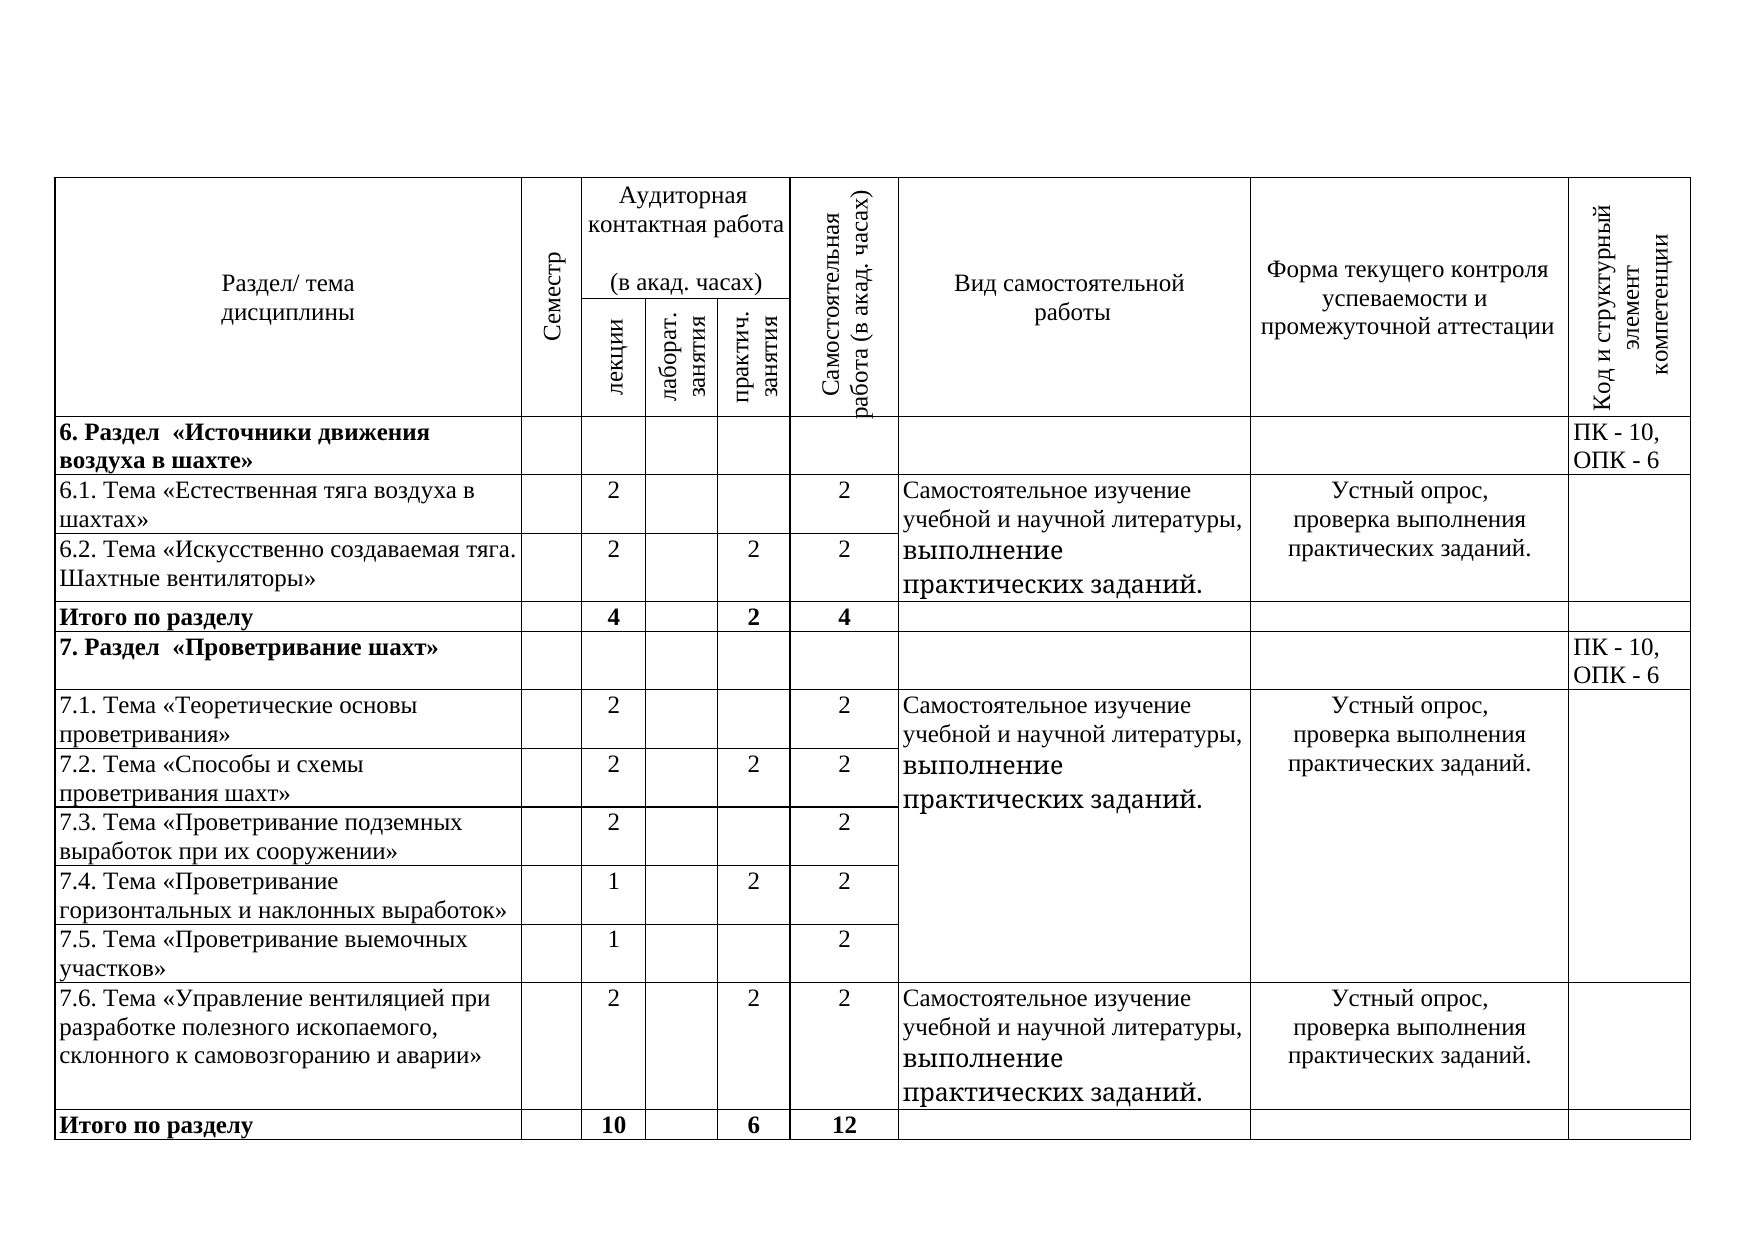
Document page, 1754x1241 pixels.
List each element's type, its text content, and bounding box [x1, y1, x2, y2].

table_cell [646, 749, 717, 806]
table_cell 6 [718, 1110, 789, 1138]
table_cell [646, 866, 717, 923]
table_header Вид самостоятельной работы [899, 178, 1250, 416]
table_cell [646, 983, 717, 1109]
table_cell [718, 925, 789, 982]
table_cell [899, 632, 1250, 689]
table_cell [522, 749, 581, 806]
table_cell [582, 417, 645, 474]
table_cell [522, 632, 581, 689]
table_cell [522, 534, 581, 601]
table_cell 2 [582, 749, 645, 806]
table_cell [1251, 632, 1568, 689]
table_cell [1569, 1110, 1690, 1138]
table_cell Устный опрос, проверка выполнения практических заданий. [1251, 690, 1568, 982]
table_cell [646, 690, 717, 748]
table_cell [522, 925, 581, 982]
table_cell [646, 475, 717, 533]
table_cell [1569, 983, 1690, 1109]
table_cell 2 [582, 690, 645, 748]
table_cell 7.4. Тема «Проветривание горизонтальных и наклонных выработок» [56, 866, 521, 923]
table_cell 12 [791, 1110, 898, 1138]
table_cell [646, 632, 717, 689]
table_cell 2 [791, 749, 898, 806]
table_cell 4 [791, 602, 898, 631]
table_cell 10 [582, 1110, 645, 1138]
table_header Самостоятельная работа (в акад. часах) [791, 178, 898, 416]
table_cell лаборат. занятия [646, 299, 717, 416]
table_cell 2 [582, 475, 645, 533]
table_cell Самостоятельное изучение учебной и научной литературы, выполнение практических заданий. [899, 690, 1250, 982]
table_cell 1 [582, 925, 645, 982]
table_cell [582, 632, 645, 689]
table_cell Итого по разделу [56, 602, 521, 631]
table_cell [522, 475, 581, 533]
table_cell [791, 632, 898, 689]
table_header Семестр [522, 178, 581, 416]
table_cell Устный опрос, проверка выполнения практических заданий. [1251, 983, 1568, 1109]
table_cell 7.2. Тема «Способы и схемы проветривания шахт» [56, 749, 521, 806]
table_cell [899, 1110, 1250, 1138]
table_cell Устный опрос, проверка выполнения практических заданий. [1251, 475, 1568, 601]
table_cell [1569, 475, 1690, 601]
table_cell 2 [718, 983, 789, 1109]
table_cell [1251, 417, 1568, 474]
table_cell 2 [791, 475, 898, 533]
table_header Форма текущего контроля успеваемости и промежуточной аттестации [1251, 178, 1568, 416]
table_cell 2 [791, 534, 898, 601]
table_cell Самостоятельное изучение учебной и научной литературы, выполнение практических заданий. [899, 475, 1250, 601]
table_cell 2 [791, 808, 898, 865]
table_cell [646, 417, 717, 474]
table_header Аудиторная контактная работа (в акад. часах) [582, 178, 789, 298]
table_cell [522, 808, 581, 865]
table_cell 2 [718, 749, 789, 806]
table_cell 2 [582, 983, 645, 1109]
table_header Код и структурный элемент компетенции [1569, 178, 1690, 416]
table_cell [899, 417, 1250, 474]
table_cell [1569, 602, 1690, 631]
table_cell 7.3. Тема «Проветривание подземных выработок при их сооружении» [56, 808, 521, 865]
table_header Раздел/ тема дисциплины [56, 178, 521, 416]
table_cell [522, 983, 581, 1109]
table_cell [646, 1110, 717, 1138]
table_cell 2 [582, 808, 645, 865]
table_cell 2 [582, 534, 645, 601]
table_cell [718, 808, 789, 865]
table_cell [646, 534, 717, 601]
table_cell [791, 417, 898, 474]
table_cell практич. занятия [718, 299, 789, 416]
table_cell [1251, 602, 1568, 631]
table_cell 2 [718, 866, 789, 923]
table_cell 6. Раздел «Источники движения воздуха в шахте» [56, 417, 521, 474]
table_cell 6.1. Тема «Естественная тяга воздуха в шахтах» [56, 475, 521, 533]
table_cell 2 [791, 866, 898, 923]
table_cell 7.5. Тема «Проветривание выемочных участков» [56, 925, 521, 982]
table_cell 2 [718, 534, 789, 601]
table_cell 2 [791, 983, 898, 1109]
table_cell 6.2. Тема «Искусственно создаваемая тяга. Шахтные вентиляторы» [56, 534, 521, 601]
table_cell ПК - 10, ОПК - 6 [1569, 417, 1690, 474]
table_cell [646, 925, 717, 982]
table_cell 7.1. Тема «Теоретические основы проветривания» [56, 690, 521, 748]
table_cell [646, 602, 717, 631]
table_cell 7. Раздел «Проветривание шахт» [56, 632, 521, 689]
table_cell Самостоятельное изучение учебной и научной литературы, выполнение практических заданий. [899, 983, 1250, 1109]
table_cell 4 [582, 602, 645, 631]
table_cell [522, 866, 581, 923]
table_cell [1251, 1110, 1568, 1138]
table_cell [646, 808, 717, 865]
table_cell [522, 1110, 581, 1138]
table_cell [718, 475, 789, 533]
table_cell [899, 602, 1250, 631]
table_cell [718, 632, 789, 689]
table_cell [1569, 690, 1690, 982]
table_cell 2 [791, 925, 898, 982]
table_cell [522, 417, 581, 474]
table_cell 2 [791, 690, 898, 748]
table_cell [718, 417, 789, 474]
table_cell [522, 602, 581, 631]
table_cell 2 [718, 602, 789, 631]
table_cell [522, 690, 581, 748]
table_cell ПК - 10, ОПК - 6 [1569, 632, 1690, 689]
table_cell 1 [582, 866, 645, 923]
table_cell 7.6. Тема «Управление вентиляцией при разработке полезного ископаемого, склонного к самовозгоранию и аварии» [56, 983, 521, 1109]
table_cell [718, 690, 789, 748]
table_cell лекции [582, 299, 645, 416]
table_cell Итого по разделу [56, 1110, 521, 1138]
